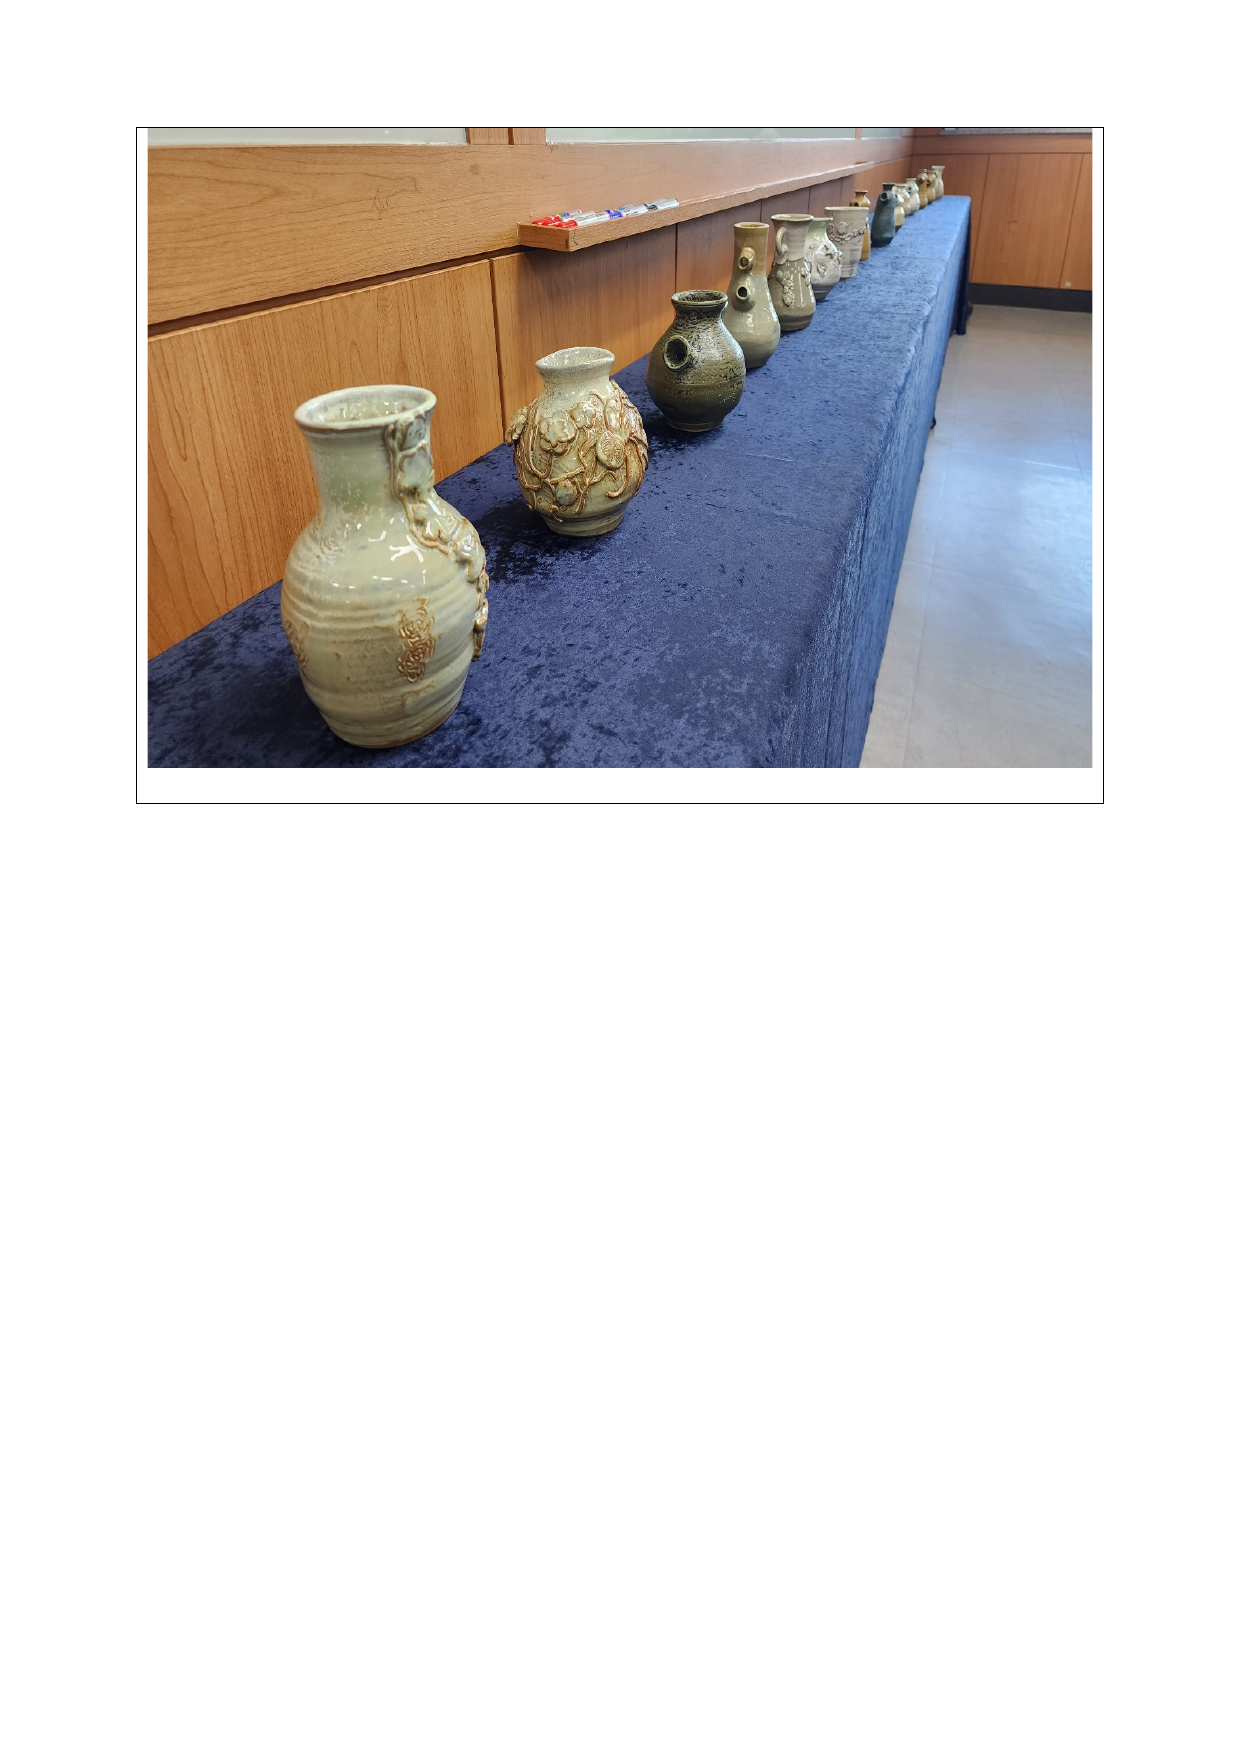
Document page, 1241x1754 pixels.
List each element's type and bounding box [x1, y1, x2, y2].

picture [147, 128, 1093, 768]
table_cell [137, 128, 1103, 803]
